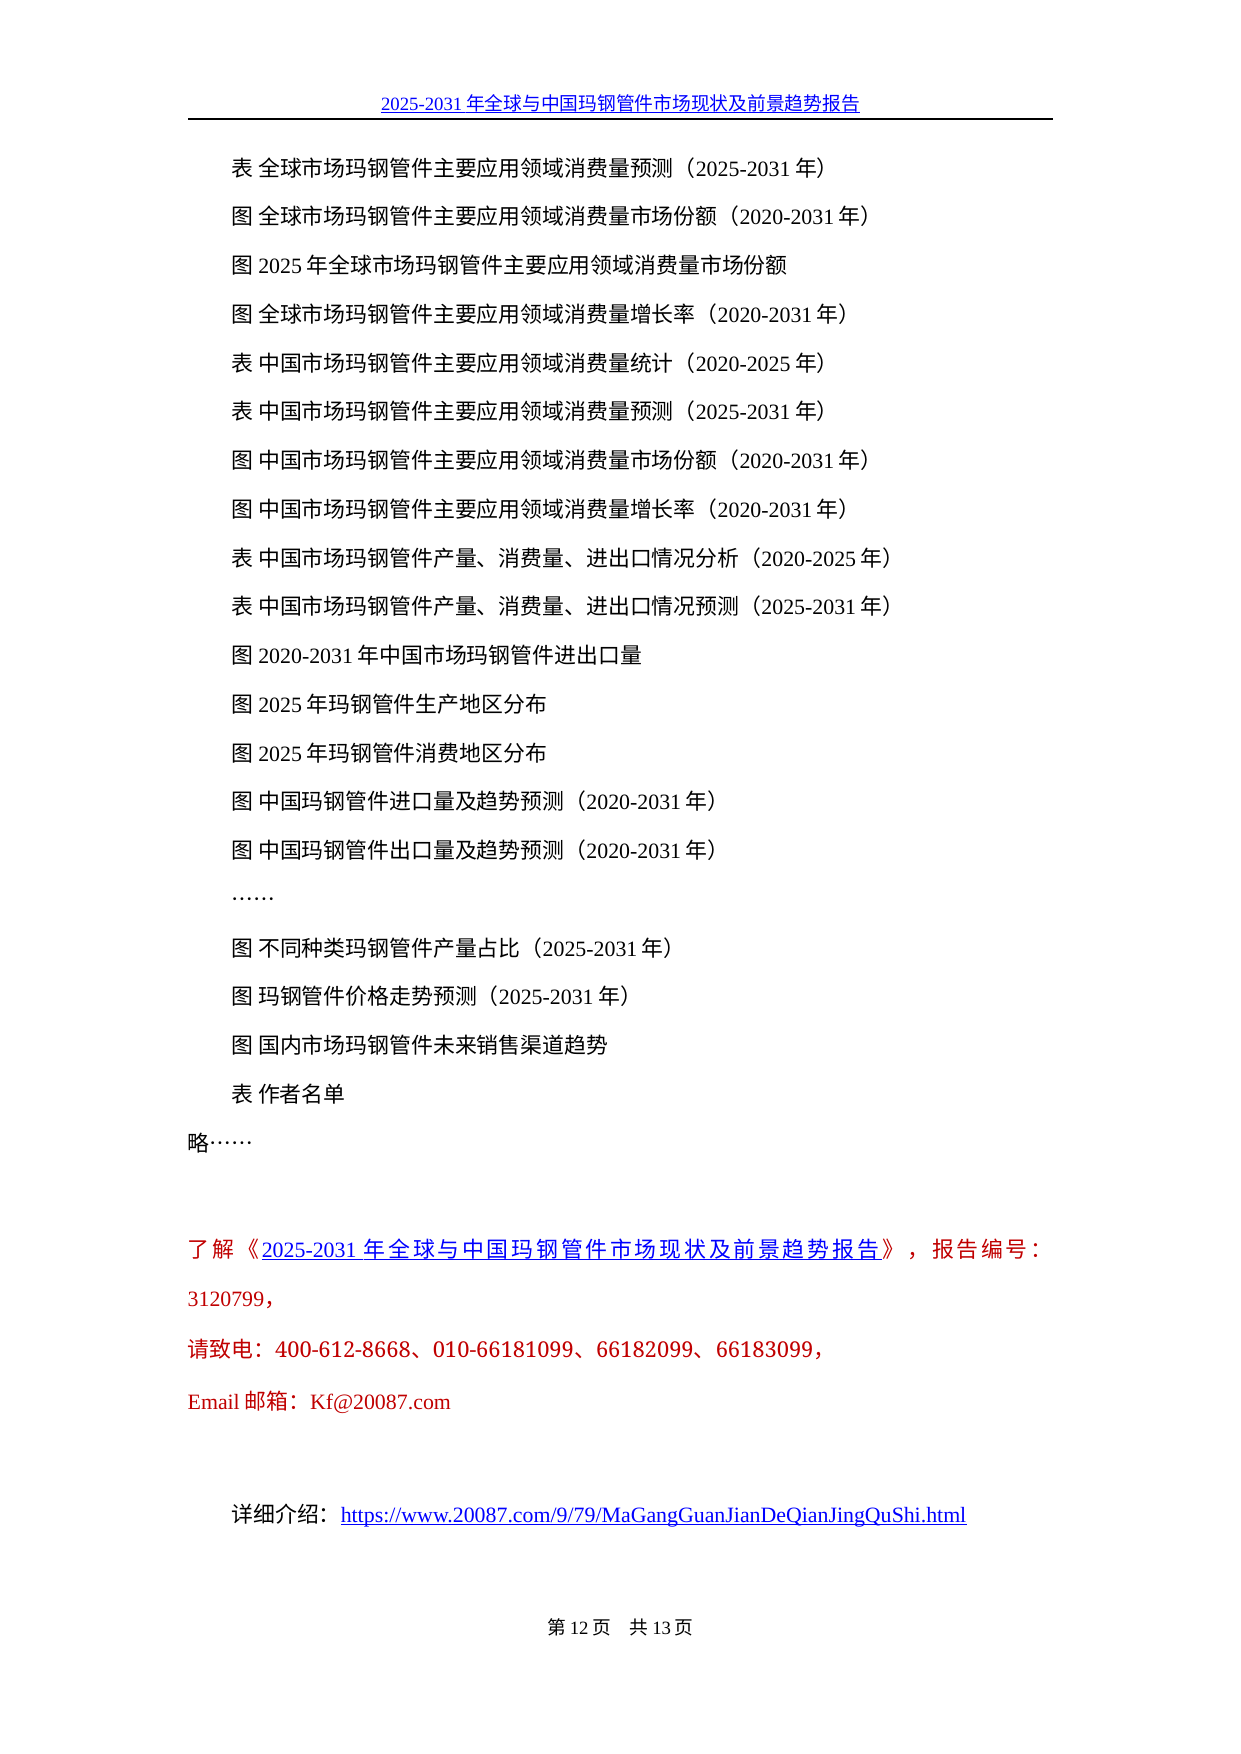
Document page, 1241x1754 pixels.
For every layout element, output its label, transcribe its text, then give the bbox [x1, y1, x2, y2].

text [187, 150, 1053, 1158]
text Email邮箱：Kf@20087.com [187, 1383, 1053, 1416]
text 了解《2025-2031年全球与中国玛钢管件市场现状及前景趋势报告》，报告编号：3120799， [187, 1232, 1053, 1313]
text 详细介绍：https://www.20087.com/9/79/MaGangGuanJianDeQianJingQuShi.html [187, 1496, 1053, 1529]
text 请致电：400-612-8668、010-66181099、66182099、66183099， [187, 1332, 1053, 1364]
